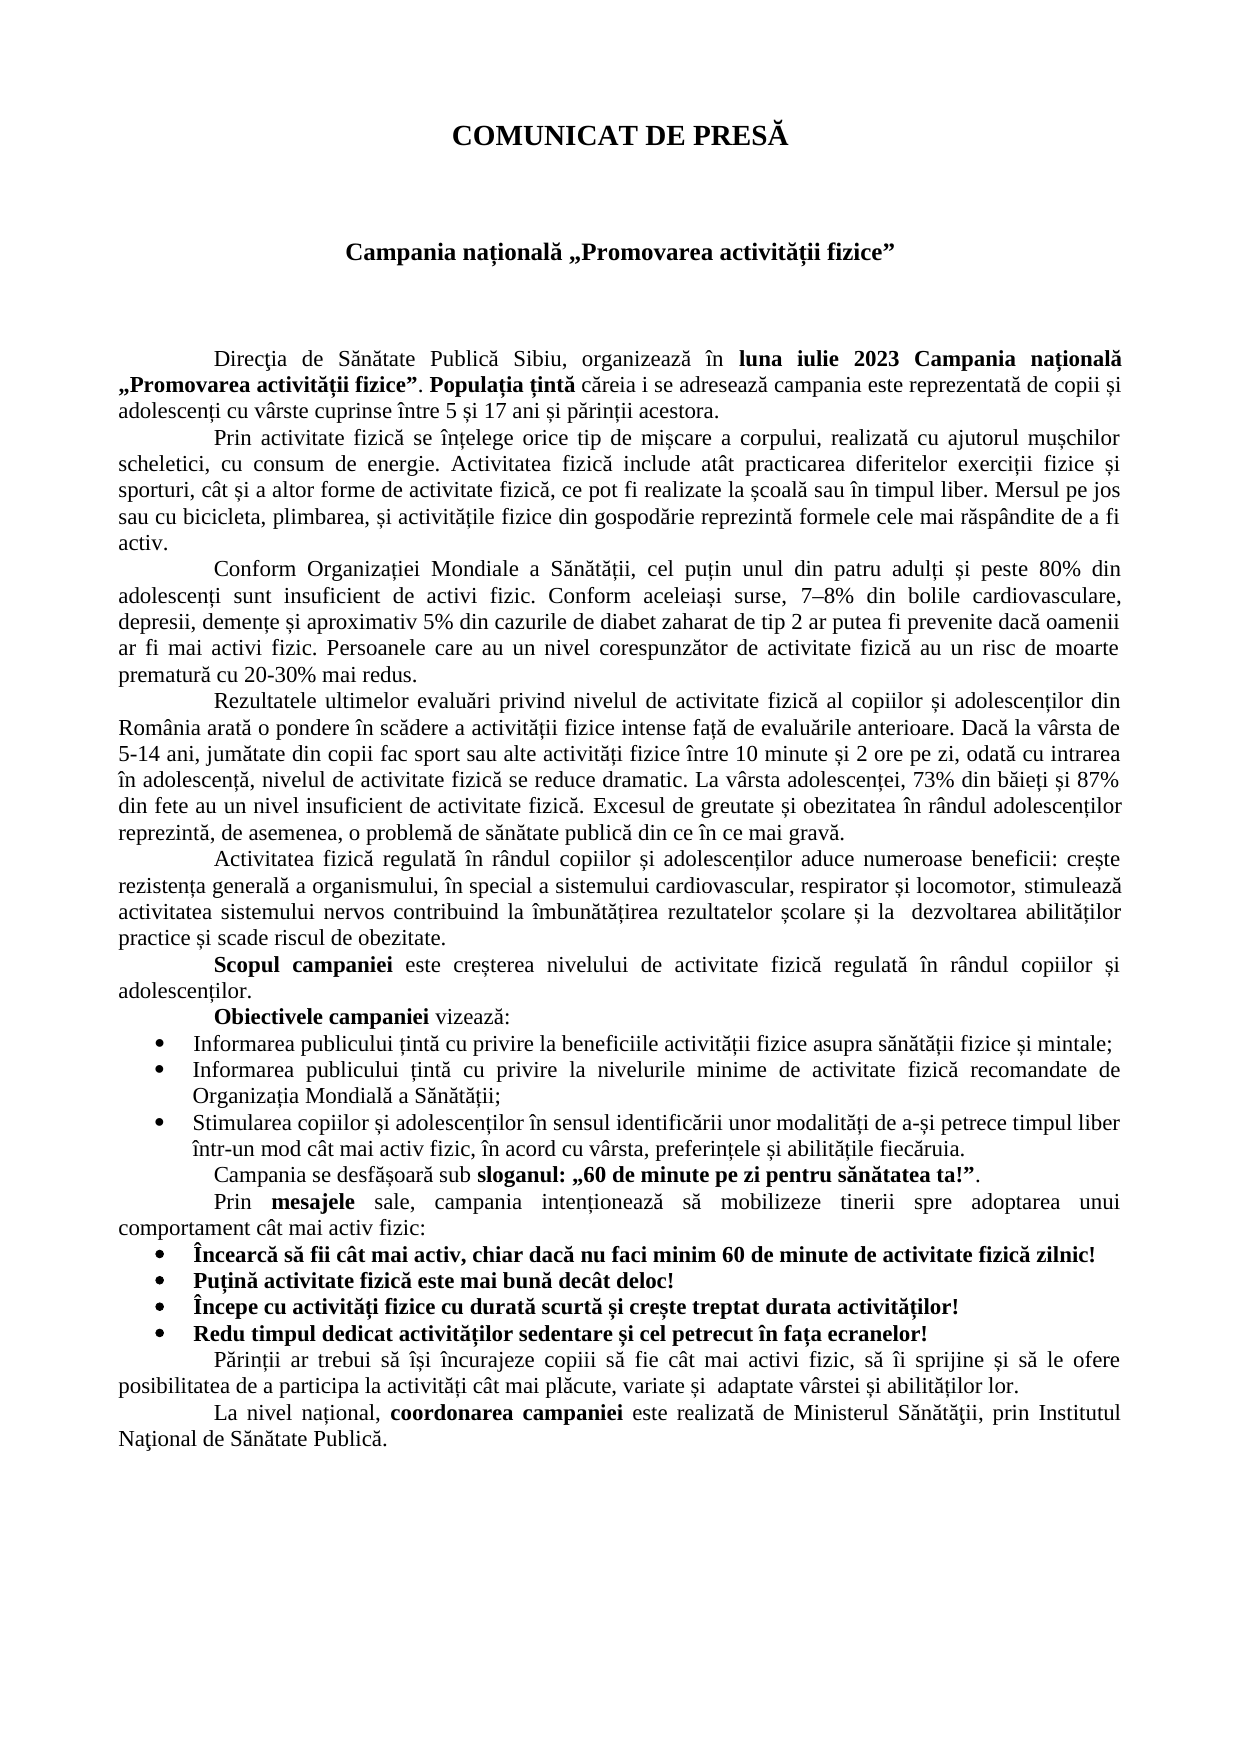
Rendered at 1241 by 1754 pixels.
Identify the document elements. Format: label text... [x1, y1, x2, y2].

text Conform Organizației Mondiale a Sănătății, cel puțin unul din patru adulți și peste 80% din adolescenți sunt insuficient de activi fizic. Conform aceleiași surse, 7–8% din bolile cardiovasculare, depresii, demențe și aproximativ 5% din cazurile de diabet zaharat de tip 2 ar putea fi prevenite dacă oamenii ar fi mai activi fizic. Persoanele care au un nivel corespunzător de activitate fizică au un risc de moarte prematură cu 20-30% mai redus. [118, 555, 1122, 687]
text Campania se desfășoară sub sloganul: „60 de minute pe zi pentru sănătatea ta!”. [118, 1162, 1122, 1188]
text Campania națională „Promovarea activității fizice” [118, 237, 1122, 266]
text COMUNICAT DE PRESĂ [118, 118, 1122, 152]
list Puțină activitate fizică este mai bună decât deloc! [156, 1267, 1122, 1293]
text Scopul campaniei este creșterea nivelului de activitate fizică regulată în rândul copiilor și adolescenților. [118, 951, 1122, 1003]
list Începe cu activități fizice cu durată scurtă și crește treptat durata activităților! [156, 1293, 1122, 1320]
text Prin activitate fizică se înțelege orice tip de mișcare a corpului, realizată cu ajutorul mușchilor scheletici, cu consum de energie. Activitatea fizică include atât practicarea diferitelor exerciții fizice și sporturi, cât și a altor forme de activitate fizică, ce pot fi realizate la școală sau în timpul liber. Mersul pe jos sau cu bicicleta, plimbarea, și activitățile fizice din gospodărie reprezintă formele cele mai răspândite de a fi activ. [118, 424, 1122, 555]
text Activitatea fizică regulată în rândul copiilor și adolescenților aduce numeroase beneficii: crește rezistența generală a organismului, în special a sistemului cardiovascular, respirator și locomotor, stimulează activitatea sistemului nervos contribuind la îmbunătățirea rezultatelor școlare și la dezvoltarea abilităților practice și scade riscul de obezitate. [118, 845, 1122, 951]
list Stimularea copiilor și adolescenților în sensul identificării unor modalități de a-și petrece timpul liber într-un mod cât mai activ fizic, în acord cu vârsta, preferințele și abilitățile fiecăruia. [155, 1109, 1122, 1162]
list Redu timpul dedicat activităților sedentare și cel petrecut în fața ecranelor! [156, 1320, 1122, 1346]
text Prin mesajele sale, campania intenționează să mobilizeze tinerii spre adoptarea unui comportament cât mai activ fizic: [118, 1188, 1122, 1241]
list Informarea publicului țintă cu privire la nivelurile minime de activitate fizică recomandate de Organizația Mondială a Sănătății; [155, 1056, 1122, 1109]
text Părinții ar trebui să își încurajeze copiii să fie cât mai activi fizic, să îi sprijine și să le ofere posibilitatea de a participa la activități cât mai plăcute, variate și adaptate vârstei și abilităților lor. [118, 1346, 1122, 1399]
list Încearcă să fii cât mai activ, chiar dacă nu faci minim 60 de minute de activitate fizică zilnic! [156, 1241, 1122, 1267]
text La nivel național, coordonarea campaniei este realizată de Ministerul Sănătăţii, prin Institutul Naţional de Sănătate Publică. [118, 1399, 1122, 1451]
text Direcţia de Sănătate Publică Sibiu, organizează în luna iulie 2023 Campania națională „Promovarea activității fizice”. Populația țintă căreia i se adresează campania este reprezentată de copii și adolescenți cu vârste cuprinse între 5 și 17 ani și părinții acestora. [118, 344, 1122, 424]
text Rezultatele ultimelor evaluări privind nivelul de activitate fizică al copiilor și adolescenților din România arată o pondere în scădere a activității fizice intense față de evaluările anterioare. Dacă la vârsta de 5-14 ani, jumătate din copii fac sport sau alte activități fizice între 10 minute și 2 ore pe zi, odată cu intrarea în adolescență, nivelul de activitate fizică se reduce dramatic. La vârsta adolescenței, 73% din băieți și 87% din fete au un nivel insuficient de activitate fizică. Excesul de greutate și obezitatea în rândul adolescenților reprezintă, de asemenea, o problemă de sănătate publică din ce în ce mai gravă. [118, 687, 1122, 845]
text Obiectivele campaniei vizează: [118, 1003, 1122, 1030]
list Informarea publicului țintă cu privire la beneficiile activității fizice asupra sănătății fizice și mintale; [156, 1030, 1122, 1056]
